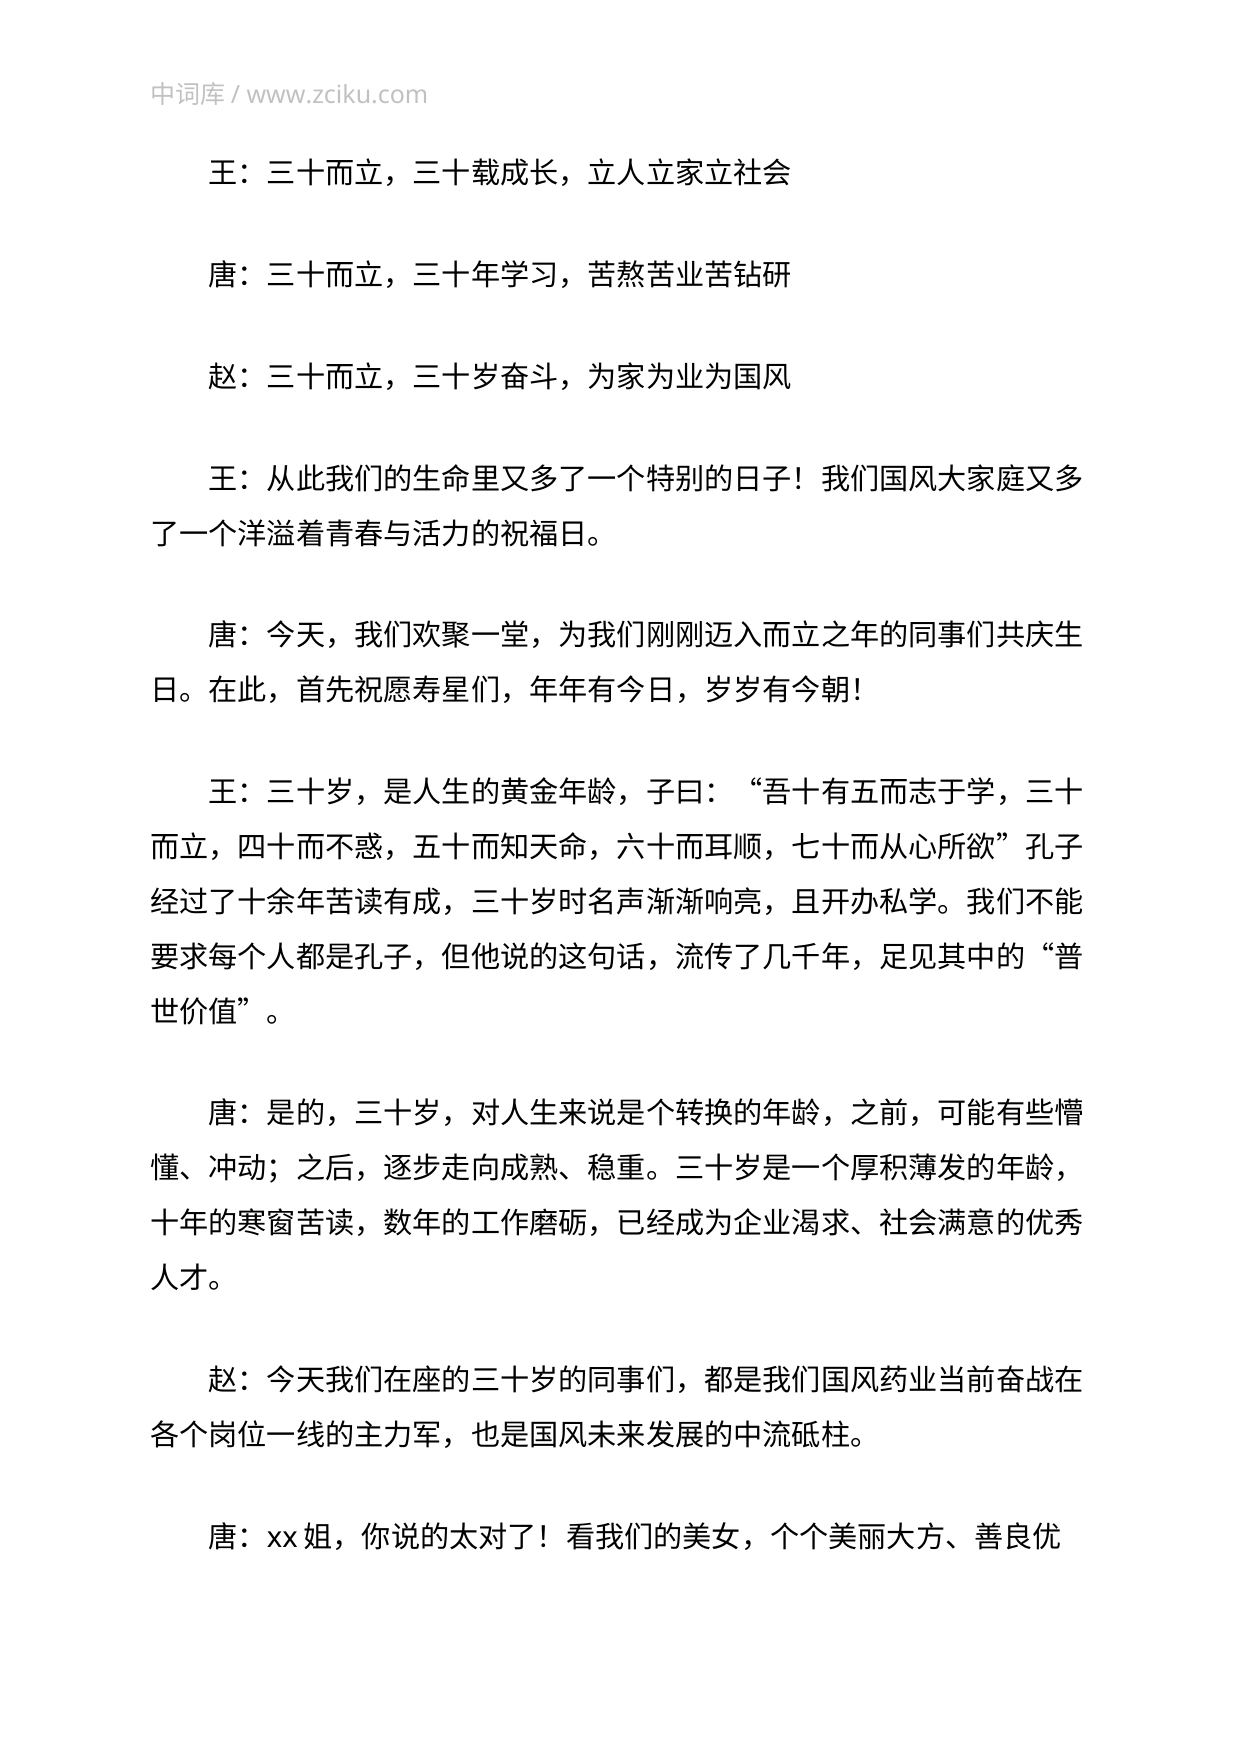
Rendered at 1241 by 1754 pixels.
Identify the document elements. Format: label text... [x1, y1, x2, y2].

text 王：从此我们的生命里又多了一个特别的日子！我们国风大家庭又多了一个洋溢着青春与活力的祝福日。 [150, 455, 1090, 552]
text 唐：今天，我们欢聚一堂，为我们刚刚迈入而立之年的同事们共庆生日。在此，首先祝愿寿星们，年年有今日，岁岁有今朝！ [150, 612, 1090, 709]
text 唐：是的，三十岁，对人生来说是个转换的年龄，之前，可能有些懵懂、冲动；之后，逐步走向成熟、稳重。三十岁是一个厚积薄发的年龄，十年的寒窗苦读，数年的工作磨砺，已经成为企业渴求、社会满意的优秀人才。 [150, 1090, 1090, 1297]
text 王：三十岁，是人生的黄金年龄，子曰：“吾十有五而志于学，三十而立，四十而不惑，五十而知天命，六十而耳顺，七十而从心所欲”孔子经过了十余年苦读有成，三十岁时名声渐渐响亮，且开办私学。我们不能要求每个人都是孔子，但他说的这句话，流传了几千年，足见其中的“普世价值”。 [150, 769, 1090, 1031]
text 赵：三十而立，三十岁奋斗，为家为业为国风 [150, 353, 1090, 396]
text 赵：今天我们在座的三十岁的同事们，都是我们国风药业当前奋战在各个岗位一线的主力军，也是国风未来发展的中流砥柱。 [150, 1356, 1090, 1454]
text 唐：三十而立，三十年学习，苦熬苦业苦钻研 [150, 252, 1090, 294]
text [150, 1513, 1090, 1556]
text 王：三十而立，三十载成长，立人立家立社会 [150, 150, 1090, 192]
